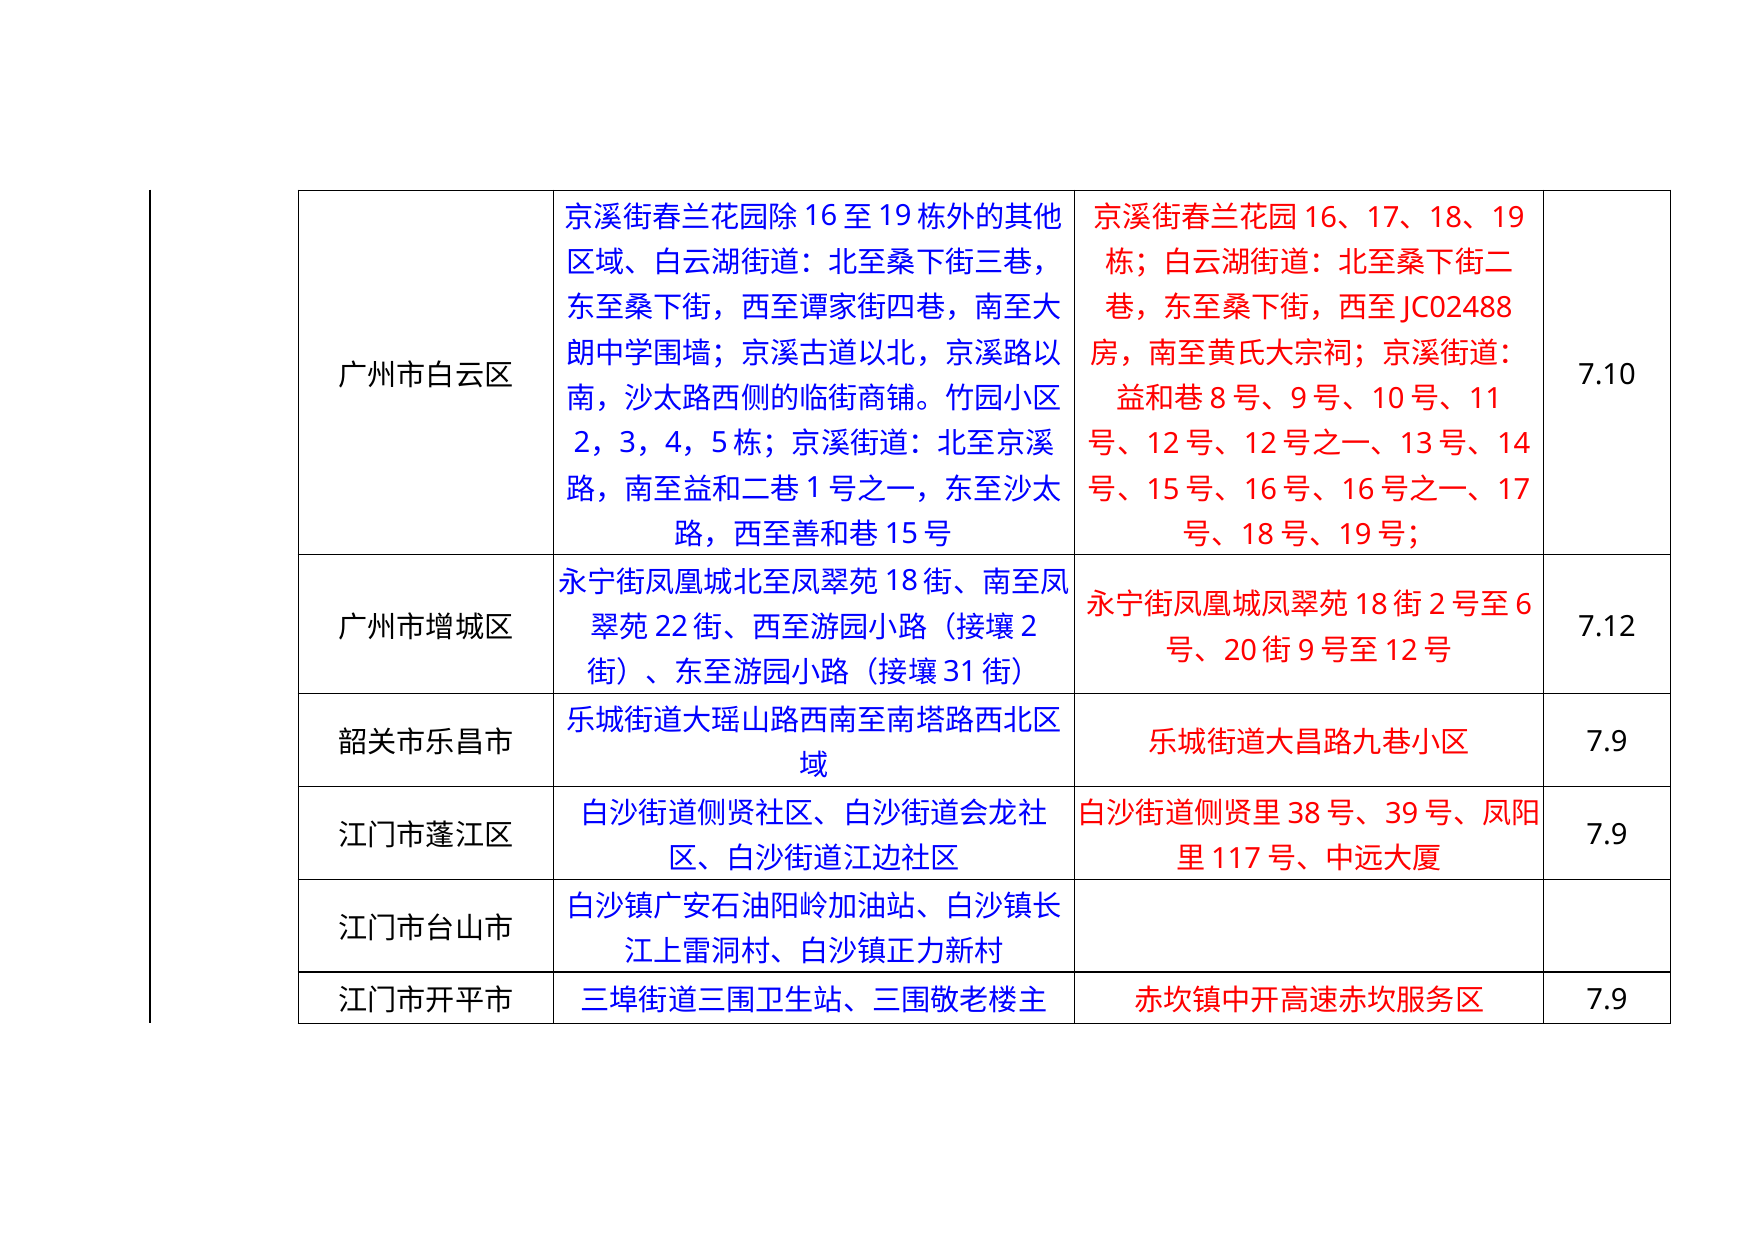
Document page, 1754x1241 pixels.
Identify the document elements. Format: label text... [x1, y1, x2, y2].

table_cell 7.9 [1544, 973, 1670, 1022]
table_cell 江门市蓬江区 [299, 787, 553, 878]
table_cell 7.12 [1544, 555, 1670, 693]
table_cell 7.9 [1544, 694, 1670, 786]
table_cell 7.9 [1544, 787, 1670, 878]
table_cell 赤坎镇中开高速赤坎服务区 [1075, 973, 1543, 1022]
table_cell 京溪街春兰花园除16至19栋外的其他区域、白云湖街道：北至桑下街三巷，东至桑下街，西至谭家街四巷，南至大朗中学围墙；京溪古道以北，京溪路以南，沙太路西侧的临街商铺。竹园小区2，3，4，5栋；京溪街道：北至京溪路，南至益和二巷1号之一，东至沙太路，西至善和巷15号 [554, 191, 1074, 554]
table_cell 7.10 [1544, 191, 1670, 554]
table_cell 乐城街道大昌路九巷小区 [1075, 694, 1543, 786]
table_cell 白沙街道侧贤里38号、39号、凤阳里117号、中远大厦 [1075, 787, 1543, 878]
table_cell 京溪街春兰花园16、17、18、19栋；白云湖街道：北至桑下街二巷，东至桑下街，西至JC02488房，南至黄氏大宗祠；京溪街道：益和巷8号、9号、10号、11号、12号、12号之一、13号、14号、15号、16号、16号之一、17号、18号、19号； [1075, 191, 1543, 554]
table_cell 白沙街道侧贤社区、白沙街道会龙社区、白沙街道江边社区 [554, 787, 1074, 878]
table_cell 永宁街凤凰城凤翠苑18街2号至6号、20街9号至12号 [1075, 555, 1543, 693]
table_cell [554, 973, 1074, 1022]
table_cell 韶关市乐昌市 [299, 694, 553, 786]
table_cell 乐城街道大瑶山路西南至南塔路西北区域 [554, 694, 1074, 786]
table_cell 白沙镇广安石油阳岭加油站、白沙镇长江上雷洞村、白沙镇正力新村 [554, 880, 1074, 971]
table_cell 江门市开平市 [299, 973, 553, 1022]
table_cell 广州市白云区 [299, 191, 553, 554]
table_cell 江门市台山市 [299, 880, 553, 971]
table_cell 永宁街凤凰城北至凤翠苑18街、南至凤翠苑22街、西至游园小路（接壤2街）、东至游园小路（接壤31街） [554, 555, 1074, 693]
table_cell [1075, 880, 1543, 971]
table_cell 广州市增城区 [299, 555, 553, 693]
table_cell [1544, 880, 1670, 971]
